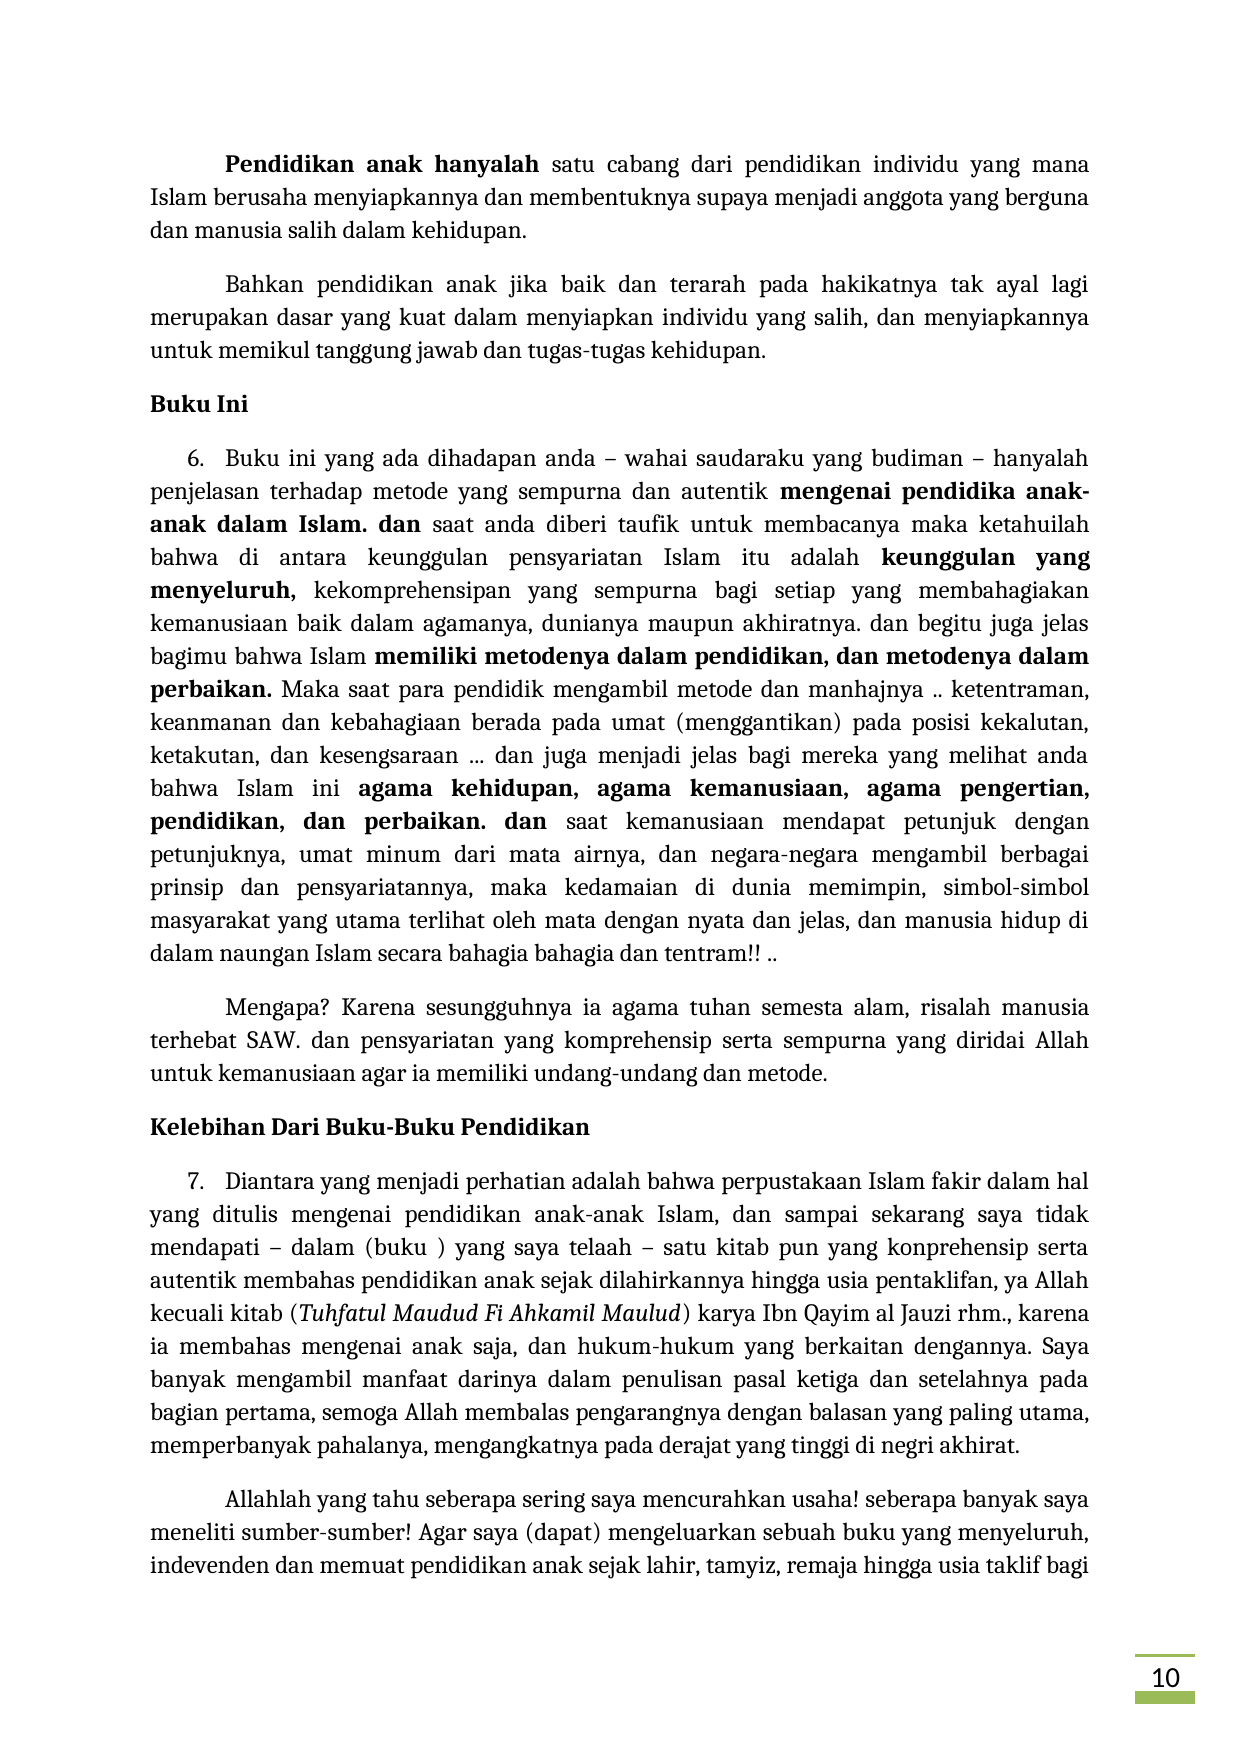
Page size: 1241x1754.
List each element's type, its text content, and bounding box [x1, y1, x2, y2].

text Buku Ini [150, 390, 1090, 418]
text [150, 1484, 1090, 1579]
text Bahkan pendidikan anak jika baik dan terarah pada hakikatnya tak ayal lagi merupakan dasar yang kuat dalam menyiapkan individu yang salih, dan menyiapkannya untuk memikul tanggung jawab dan tugas-tugas kehidupan. [150, 270, 1090, 365]
text Kelebihan Dari Buku-Buku Pendidikan [150, 1113, 1090, 1141]
list Buku ini yang ada dihadapan anda – wahai saudaraku yang budiman – hanyalah penjelasan terhadap metode yang sempurna dan autentik mengenai pendidika anak-anak dalam Islam. dan saat anda diberi taufik untuk membacanya maka ketahuilah bahwa di antara keunggulan pensyariatan Islam itu adalah keunggulan yang menyeluruh, kekomprehensipan yang sempurna bagi setiap yang membahagiakan kemanusiaan baik dalam agamanya, dunianya maupun akhiratnya. dan begitu juga jelas bagimu bahwa Islam memiliki metodenya dalam pendidikan, dan metodenya dalam perbaikan. Maka saat para pendidik mengambil metode dan manhajnya .. ketentraman, keanmanan dan kebahagiaan berada pada umat (menggantikan) pada posisi kekalutan, ketakutan, dan kesengsaraan ... dan juga menjadi jelas bagi mereka yang melihat anda bahwa Islam ini agama kehidupan, agama kemanusiaan, agama pengertian, pendidikan, dan perbaikan. dan saat kemanusiaan mendapat petunjuk dengan petunjuknya, umat minum dari mata airnya, dan negara-negara mengambil berbagai prinsip dan pensyariatannya, maka kedamaian di dunia memimpin, simbol-simbol masyarakat yang utama terlihat oleh mata dengan nyata dan jelas, dan manusia hidup di dalam naungan Islam secara bahagia bahagia dan tentram!! .. [150, 444, 1090, 968]
list Diantara yang menjadi perhatian adalah bahwa perpustakaan Islam fakir dalam hal yang ditulis mengenai pendidikan anak-anak Islam, dan sampai sekarang saya tidak mendapati – dalam (buku ) yang saya telaah – satu kitab pun yang konprehensip serta autentik membahas pendidikan anak sejak dilahirkannya hingga usia pentaklifan, ya Allah kecuali kitab (Tuhfatul Maudud Fi Ahkamil Maulud) karya Ibn Qayim al Jauzi rhm., karena ia membahas mengenai anak saja, dan hukum-hukum yang berkaitan dengannya. Saya banyak mengambil manfaat darinya dalam penulisan pasal ketiga dan setelahnya pada bagian pertama, semoga Allah membalas pengarangnya dengan balasan yang paling utama, memperbanyak pahalanya, mengangkatnya pada derajat yang tinggi di negri akhirat. [150, 1167, 1090, 1459]
text Mengapa? Karena sesungguhnya ia agama tuhan semesta alam, risalah manusia terhebat SAW. dan pensyariatan yang komprehensip serta sempurna yang diridai Allah untuk kemanusiaan agar ia memiliki undang-undang dan metode. [150, 993, 1090, 1088]
text Pendidikan anak hanyalah satu cabang dari pendidikan individu yang mana Islam berusaha menyiapkannya dan membentuknya supaya menjadi anggota yang berguna dan manusia salih dalam kehidupan. [150, 150, 1090, 245]
